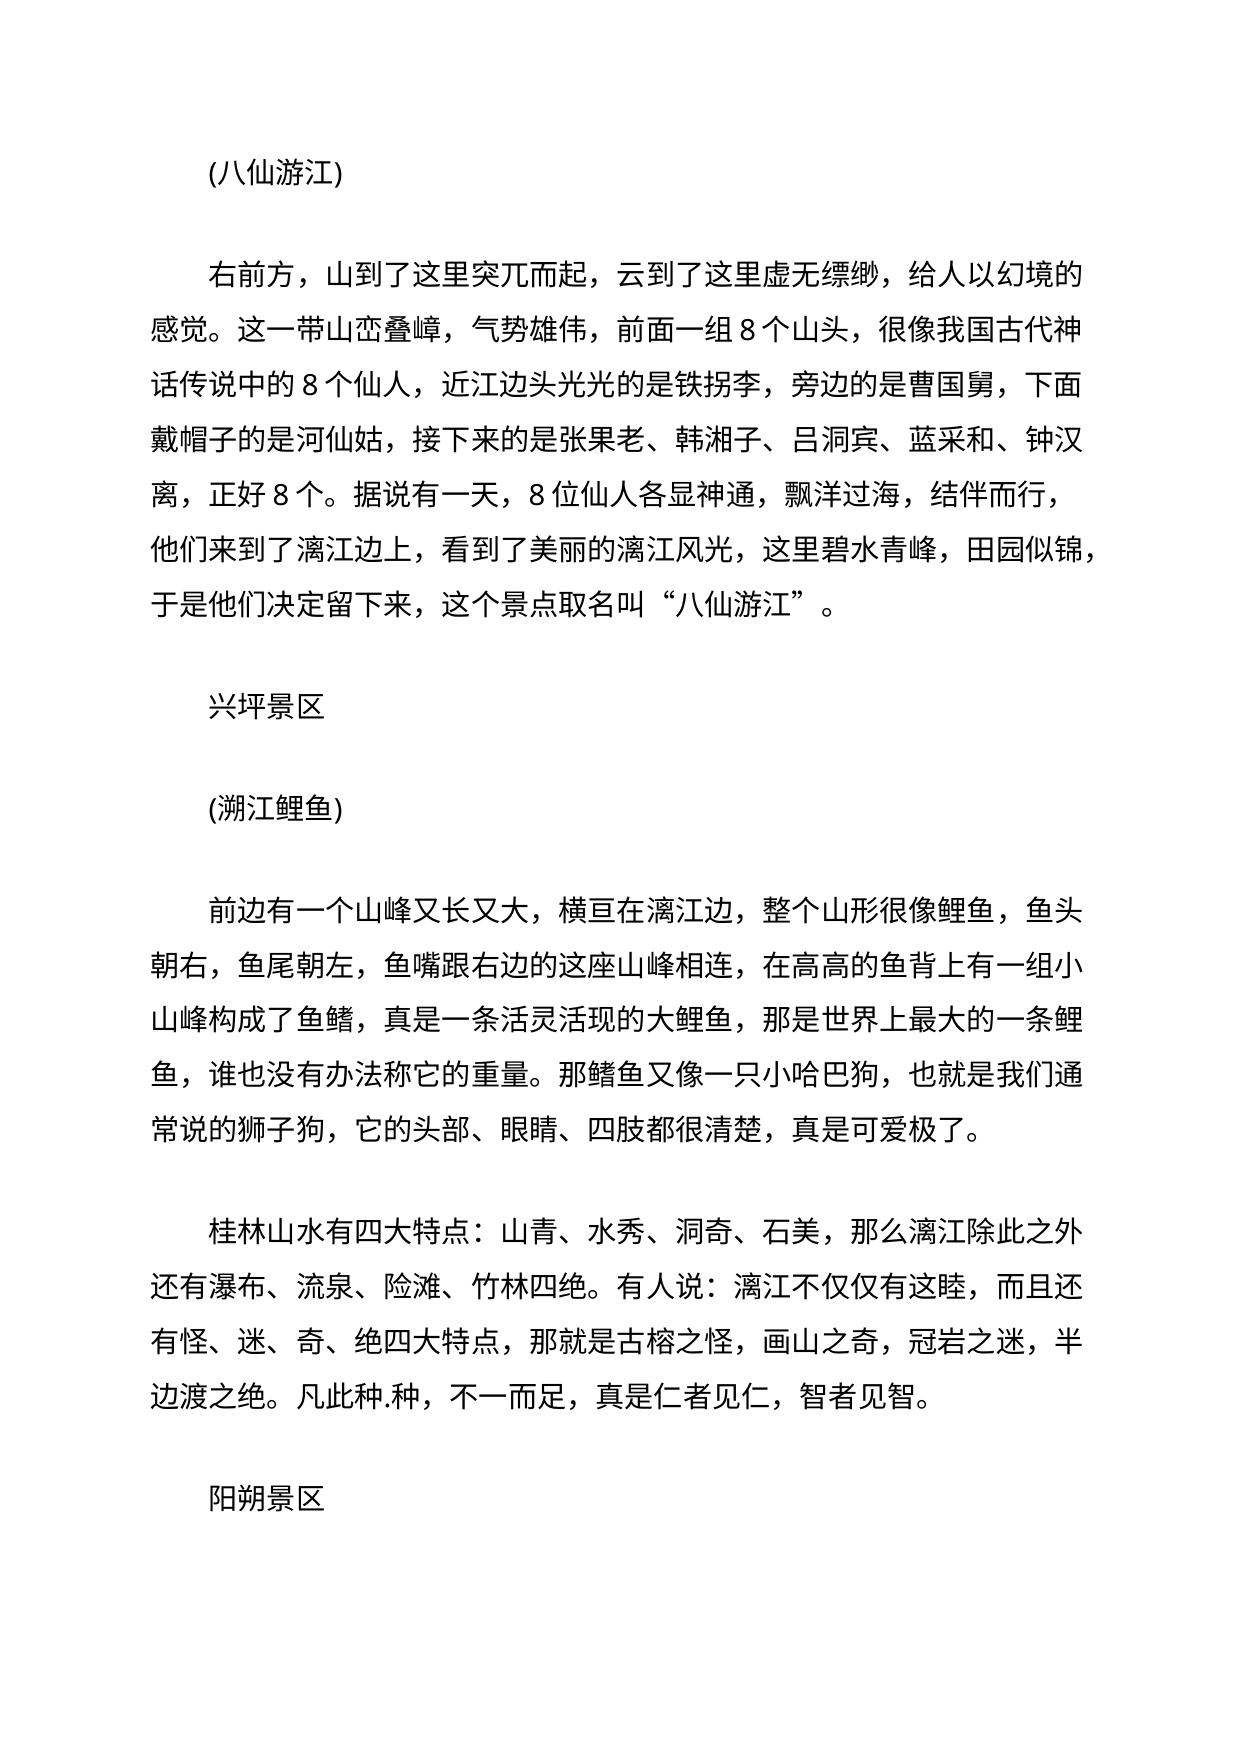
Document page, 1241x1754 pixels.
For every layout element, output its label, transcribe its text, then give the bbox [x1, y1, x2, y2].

text 兴坪景区 [150, 683, 1090, 726]
text 桂林山水有四大特点：山青、水秀、洞奇、石美，那么漓江除此之外还有瀑布、流泉、险滩、竹林四绝。有人说：漓江不仅仅有这睦，而且还有怪、迷、奇、绝四大特点，那就是古榕之怪，画山之奇，冠岩之迷，半边渡之绝。凡此种.种，不一而足，真是仁者见仁，智者见智。 [150, 1208, 1090, 1416]
text (溯江鲤鱼) [150, 785, 1090, 828]
text 右前方，山到了这里突兀而起，云到了这里虚无缥缈，给人以幻境的感觉。这一带山峦叠嶂，气势雄伟，前面一组8个山头，很像我国古代神话传说中的8个仙人，近江边头光光的是铁拐李，旁边的是曹国舅，下面戴帽子的是河仙姑，接下来的是张果老、韩湘子、吕洞宾、蓝采和、钟汉离，正好8个。据说有一天，8位仙人各显神通，飘洋过海，结伴而行，他们来到了漓江边上，看到了美丽的漓江风光，这里碧水青峰，田园似锦，于是他们决定留下来，这个景点取名叫“八仙游江”。 [150, 252, 1090, 624]
text (八仙游江) [150, 150, 1090, 192]
text 阳朔景区 [150, 1475, 1090, 1517]
text 前边有一个山峰又长又大，横亘在漓江边，整个山形很像鲤鱼，鱼头朝右，鱼尾朝左，鱼嘴跟右边的这座山峰相连，在高高的鱼背上有一组小山峰构成了鱼鳍，真是一条活灵活现的大鲤鱼，那是世界上最大的一条鲤鱼，谁也没有办法称它的重量。那鳍鱼又像一只小哈巴狗，也就是我们通常说的狮子狗，它的头部、眼睛、四肢都很清楚，真是可爱极了。 [150, 887, 1090, 1149]
